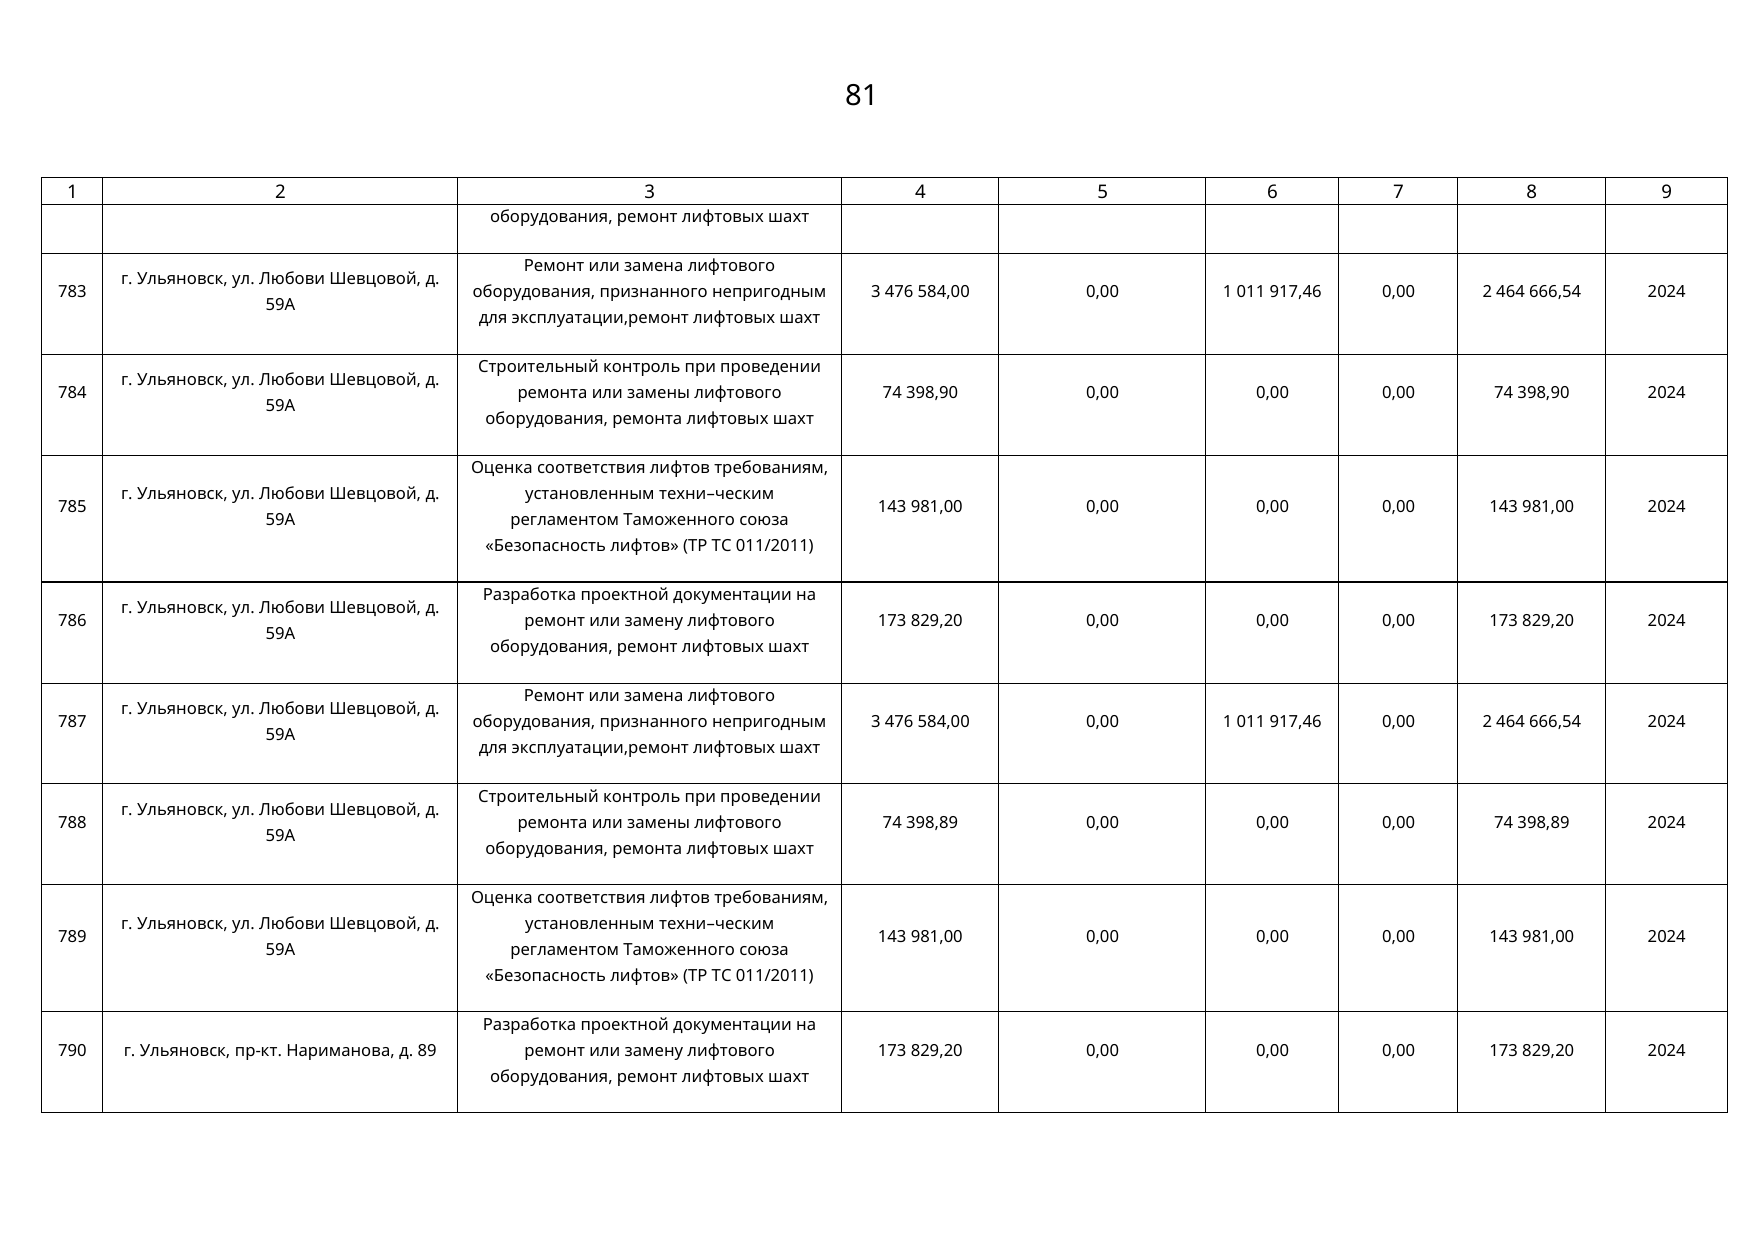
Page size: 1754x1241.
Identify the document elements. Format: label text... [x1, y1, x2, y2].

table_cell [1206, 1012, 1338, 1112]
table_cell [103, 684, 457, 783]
table_header 9 [1606, 178, 1727, 204]
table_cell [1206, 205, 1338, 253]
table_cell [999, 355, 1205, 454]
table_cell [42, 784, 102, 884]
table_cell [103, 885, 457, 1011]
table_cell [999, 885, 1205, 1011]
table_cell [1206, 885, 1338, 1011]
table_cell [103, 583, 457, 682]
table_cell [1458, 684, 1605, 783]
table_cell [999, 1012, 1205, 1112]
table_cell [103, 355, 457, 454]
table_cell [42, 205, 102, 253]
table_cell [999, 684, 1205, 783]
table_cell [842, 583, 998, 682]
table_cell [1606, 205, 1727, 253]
table_header 5 [999, 178, 1205, 204]
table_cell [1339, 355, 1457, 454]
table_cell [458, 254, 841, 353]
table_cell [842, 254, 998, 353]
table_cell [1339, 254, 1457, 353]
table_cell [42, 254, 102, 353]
table_header 1 [42, 178, 102, 204]
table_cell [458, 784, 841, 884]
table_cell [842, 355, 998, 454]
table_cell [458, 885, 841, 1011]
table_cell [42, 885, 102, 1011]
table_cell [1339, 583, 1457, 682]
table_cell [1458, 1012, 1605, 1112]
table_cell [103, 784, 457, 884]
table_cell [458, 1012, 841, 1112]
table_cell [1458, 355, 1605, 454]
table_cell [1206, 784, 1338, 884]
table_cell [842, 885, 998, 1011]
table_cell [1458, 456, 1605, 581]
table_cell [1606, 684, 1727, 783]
table_header 3 [458, 178, 841, 204]
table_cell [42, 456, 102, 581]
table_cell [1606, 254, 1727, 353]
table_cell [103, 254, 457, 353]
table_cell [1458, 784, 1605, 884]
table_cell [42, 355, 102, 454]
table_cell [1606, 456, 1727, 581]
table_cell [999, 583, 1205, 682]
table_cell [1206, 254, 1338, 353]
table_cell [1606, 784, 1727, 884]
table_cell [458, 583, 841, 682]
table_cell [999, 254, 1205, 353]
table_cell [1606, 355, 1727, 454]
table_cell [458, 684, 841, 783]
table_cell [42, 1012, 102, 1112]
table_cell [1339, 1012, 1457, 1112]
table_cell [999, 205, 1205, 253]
table_header 4 [842, 178, 998, 204]
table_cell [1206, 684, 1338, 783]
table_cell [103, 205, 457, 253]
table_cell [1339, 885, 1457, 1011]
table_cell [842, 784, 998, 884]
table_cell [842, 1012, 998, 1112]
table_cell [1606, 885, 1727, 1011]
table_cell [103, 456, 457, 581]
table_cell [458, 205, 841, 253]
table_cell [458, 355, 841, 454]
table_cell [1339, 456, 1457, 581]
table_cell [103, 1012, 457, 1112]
table_header 8 [1458, 178, 1605, 204]
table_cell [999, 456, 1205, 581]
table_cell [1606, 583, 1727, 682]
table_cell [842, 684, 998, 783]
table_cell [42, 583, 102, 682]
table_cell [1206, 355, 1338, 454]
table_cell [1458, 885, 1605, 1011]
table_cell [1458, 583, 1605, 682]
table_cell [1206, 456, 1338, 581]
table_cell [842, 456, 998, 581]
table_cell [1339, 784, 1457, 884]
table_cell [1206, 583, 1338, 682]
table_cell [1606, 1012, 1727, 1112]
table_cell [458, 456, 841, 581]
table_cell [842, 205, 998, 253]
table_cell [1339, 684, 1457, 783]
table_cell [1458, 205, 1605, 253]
table_header 2 [103, 178, 457, 204]
table_header 7 [1339, 178, 1457, 204]
table_header 6 [1206, 178, 1338, 204]
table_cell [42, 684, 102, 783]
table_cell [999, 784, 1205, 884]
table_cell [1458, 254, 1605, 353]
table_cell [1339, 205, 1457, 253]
